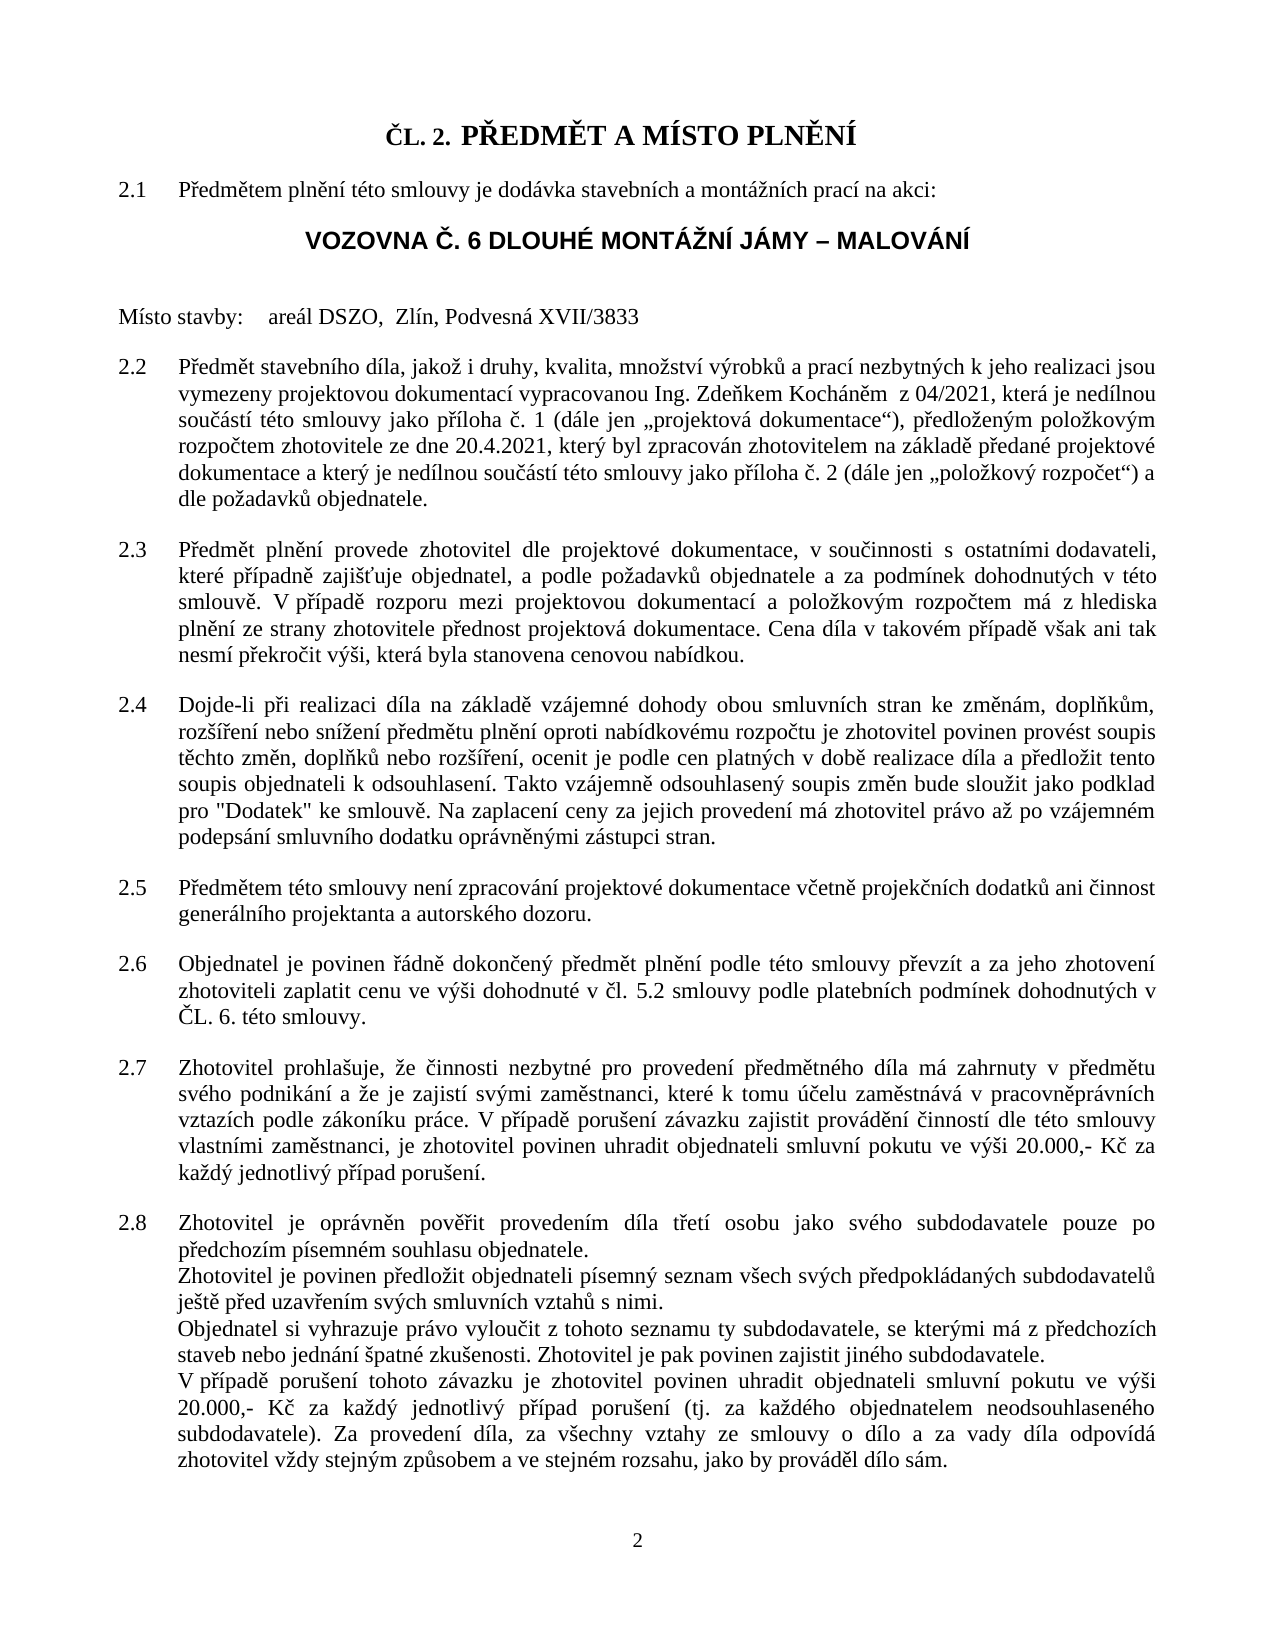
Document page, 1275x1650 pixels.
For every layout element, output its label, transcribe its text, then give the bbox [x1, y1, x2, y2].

subtitle Zhotovitel je oprávněn pověřit provedením díla třetí osobu jako svého subdodavatele pouze po předchozím písemném souhlasu objednatele. [118, 1209, 1157, 1262]
text vozovna č. 6 dlouhé montážní jámy – MALOVÁNÍ [118, 226, 1157, 255]
subtitle Předmět plnění provede zhotovitel dle projektové dokumentace, v součinnosti s ostatními dodavateli, které případně zajišťuje objednatel, a podle požadavků objednatele a za podmínek dohodnutých v této smlouvě. V případě rozporu mezi projektovou dokumentací a položkovým rozpočtem má z hlediska plnění ze strany zhotovitele přednost projektová dokumentace. Cena díla v takovém případě však ani tak nesmí překročit výši, která byla stanovena cenovou nabídkou. [118, 536, 1157, 667]
subtitle Zhotovitel prohlašuje, že činnosti nezbytné pro provedení předmětného díla má zahrnuty v předmětu svého podnikání a že je zajistí svými zaměstnanci, které k tomu účelu zaměstnává v pracovněprávních vztazích podle zákoníku práce. V případě porušení závazku zajistit provádění činností dle této smlouvy vlastními zaměstnanci, je zhotovitel povinen uhradit objednateli smluvní pokutu ve výši 20.000,- Kč za každý jednotlivý případ porušení. [118, 1053, 1157, 1185]
text Zhotovitel je povinen předložit objednateli písemný seznam všech svých předpokládaných subdodavatelů ještě před uzavřením svých smluvních vztahů s nimi. [177, 1262, 1157, 1315]
subtitle Předmětem této smlouvy není zpracování projektové dokumentace včetně projekčních dodatků ani činnost generálního projektanta a autorského dozoru. [118, 874, 1157, 926]
subtitle Předmětem plnění této smlouvy je dodávka stavebních a montážních prací na akci: [118, 176, 1157, 202]
text V případě porušení tohoto závazku je zhotovitel povinen uhradit objednateli smluvní pokutu ve výši 20.000,- Kč za každý jednotlivý případ porušení (tj. za každého objednatelem neodsouhlaseného subdodavatele). Za provedení díla, za všechny vztahy ze smlouvy o dílo a za vady díla odpovídá zhotovitel vždy stejným způsobem a ve stejném rozsahu, jako by prováděl dílo sám. [177, 1367, 1157, 1473]
text Místo stavby: areál DSZO, Zlín, Podvesná XVII/3833 [118, 303, 1157, 329]
subtitle PŘEDMĚT A MÍSTO PLNĚNÍ [118, 118, 1157, 152]
text Objednatel si vyhrazuje právo vyloučit z tohoto seznamu ty subdodavatele, se kterými má z předchozích staveb nebo jednání špatné zkušenosti. Zhotovitel je pak povinen zajistit jiného subdodavatele. [177, 1315, 1157, 1367]
subtitle Předmět stavebního díla, jakož i druhy, kvalita, množství výrobků a prací nezbytných k jeho realizaci jsou vymezeny projektovou dokumentací vypracovanou Ing. Zdeňkem Kocháněm z 04/2021, která je nedílnou součástí této smlouvy jako příloha č. 1 (dále jen „projektová dokumentace“), předloženým položkovým rozpočtem zhotovitele ze dne 20.4.2021, který byl zpracován zhotovitelem na základě předané projektové dokumentace a který je nedílnou součástí této smlouvy jako příloha č. 2 (dále jen „položkový rozpočet“) a dle požadavků objednatele. [118, 353, 1157, 512]
subtitle Dojde-li při realizaci díla na základě vzájemné dohody obou smluvních stran ke změnám, doplňkům, rozšíření nebo snížení předmětu plnění oproti nabídkovému rozpočtu je zhotovitel povinen provést soupis těchto změn, doplňků nebo rozšíření, ocenit je podle cen platných v době realizace díla a předložit tento soupis objednateli k odsouhlasení. Takto vzájemně odsouhlasený soupis změn bude sloužit jako podklad pro "Dodatek" ke smlouvě. Na zaplacení ceny za jejich provedení má zhotovitel právo až po vzájemném podepsání smluvního dodatku oprávněnými zástupci stran. [118, 691, 1157, 849]
